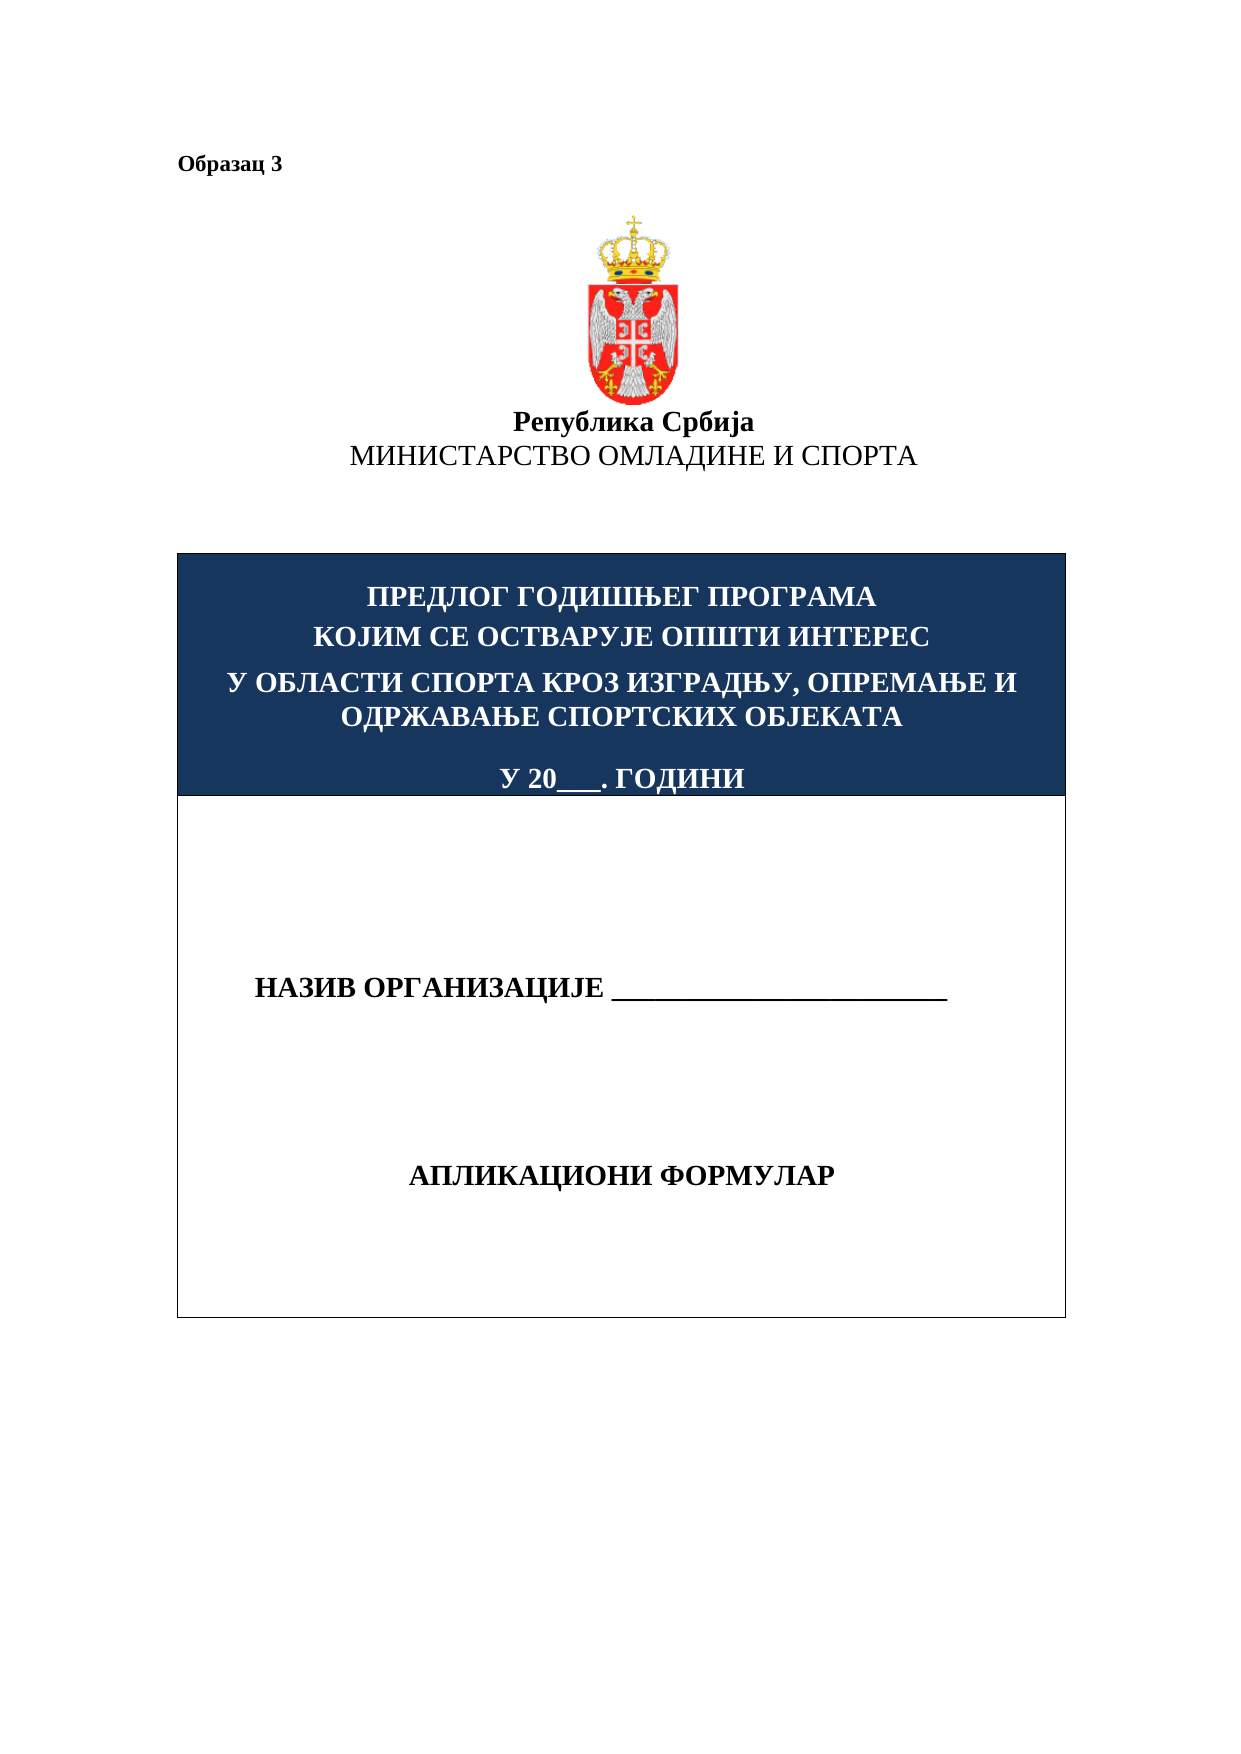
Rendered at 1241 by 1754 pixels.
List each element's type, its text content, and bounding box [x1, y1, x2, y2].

text МИНИСТАРСТВО ОМЛАДИНЕ И СПОРТА [177, 438, 1090, 471]
text Република Србија [177, 404, 1090, 438]
table_cell НАЗИВ ОРГАНИЗАЦИЈЕ _______________________ АПЛИКАЦИОНИ ФОРМУЛАР [178, 796, 1065, 1317]
picture [587, 215, 680, 405]
table_header ПРЕДЛОГ ГОДИШЊЕГ ПРОГРАМА КОЈИМ СЕ ОСТВАРУЈЕ ОПШТИ ИНТЕРЕС У ОБЛАСТИ СПОРТА КРОЗ ИЗГРАДЊУ, ОПРЕМАЊЕ И ОДРЖАВАЊЕ СПОРТСКИХ ОБЈЕКАТА У 20___. ГОДИНИ [178, 554, 1065, 795]
text Образац 3 [177, 150, 1090, 176]
